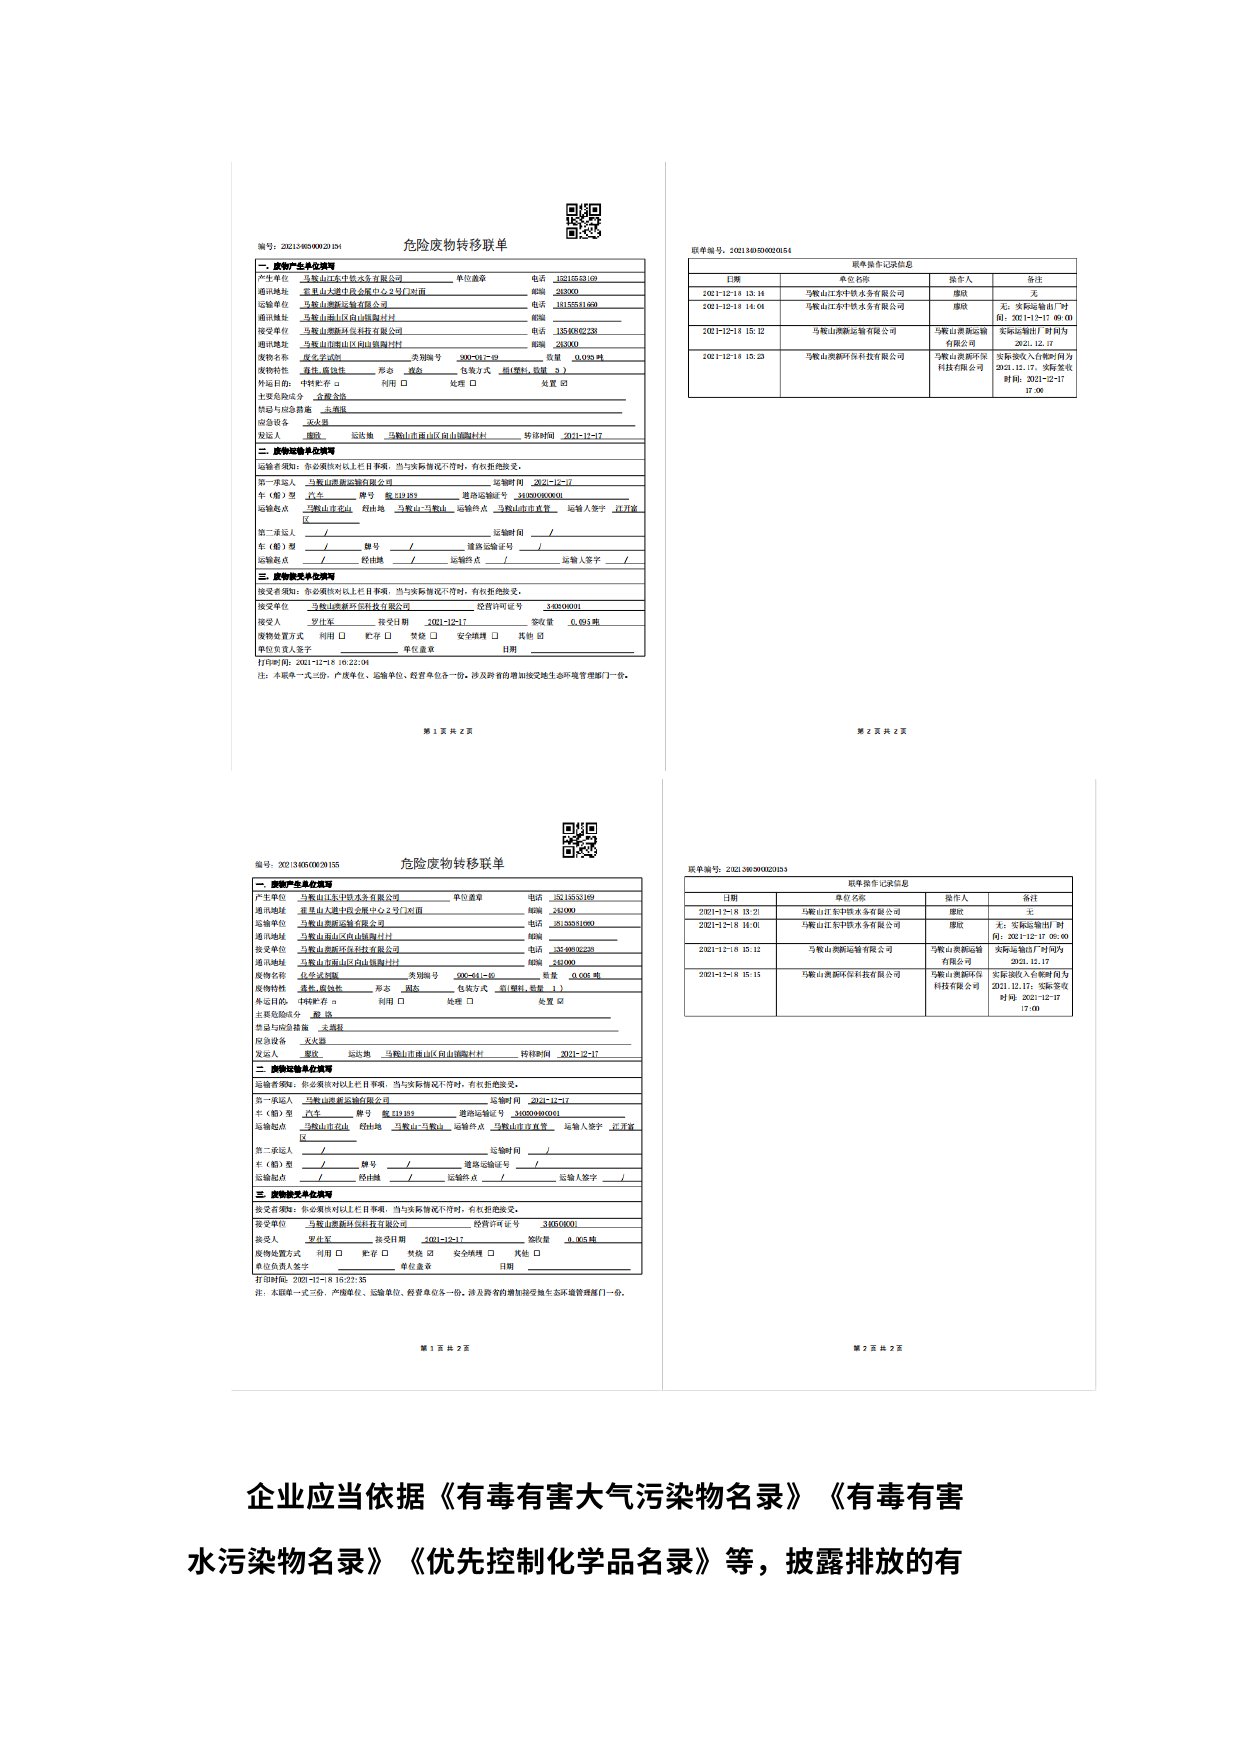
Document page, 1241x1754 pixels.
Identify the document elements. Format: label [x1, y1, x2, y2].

picture [231, 162, 1097, 771]
text [187, 1462, 965, 1592]
picture [231, 779, 1097, 1391]
